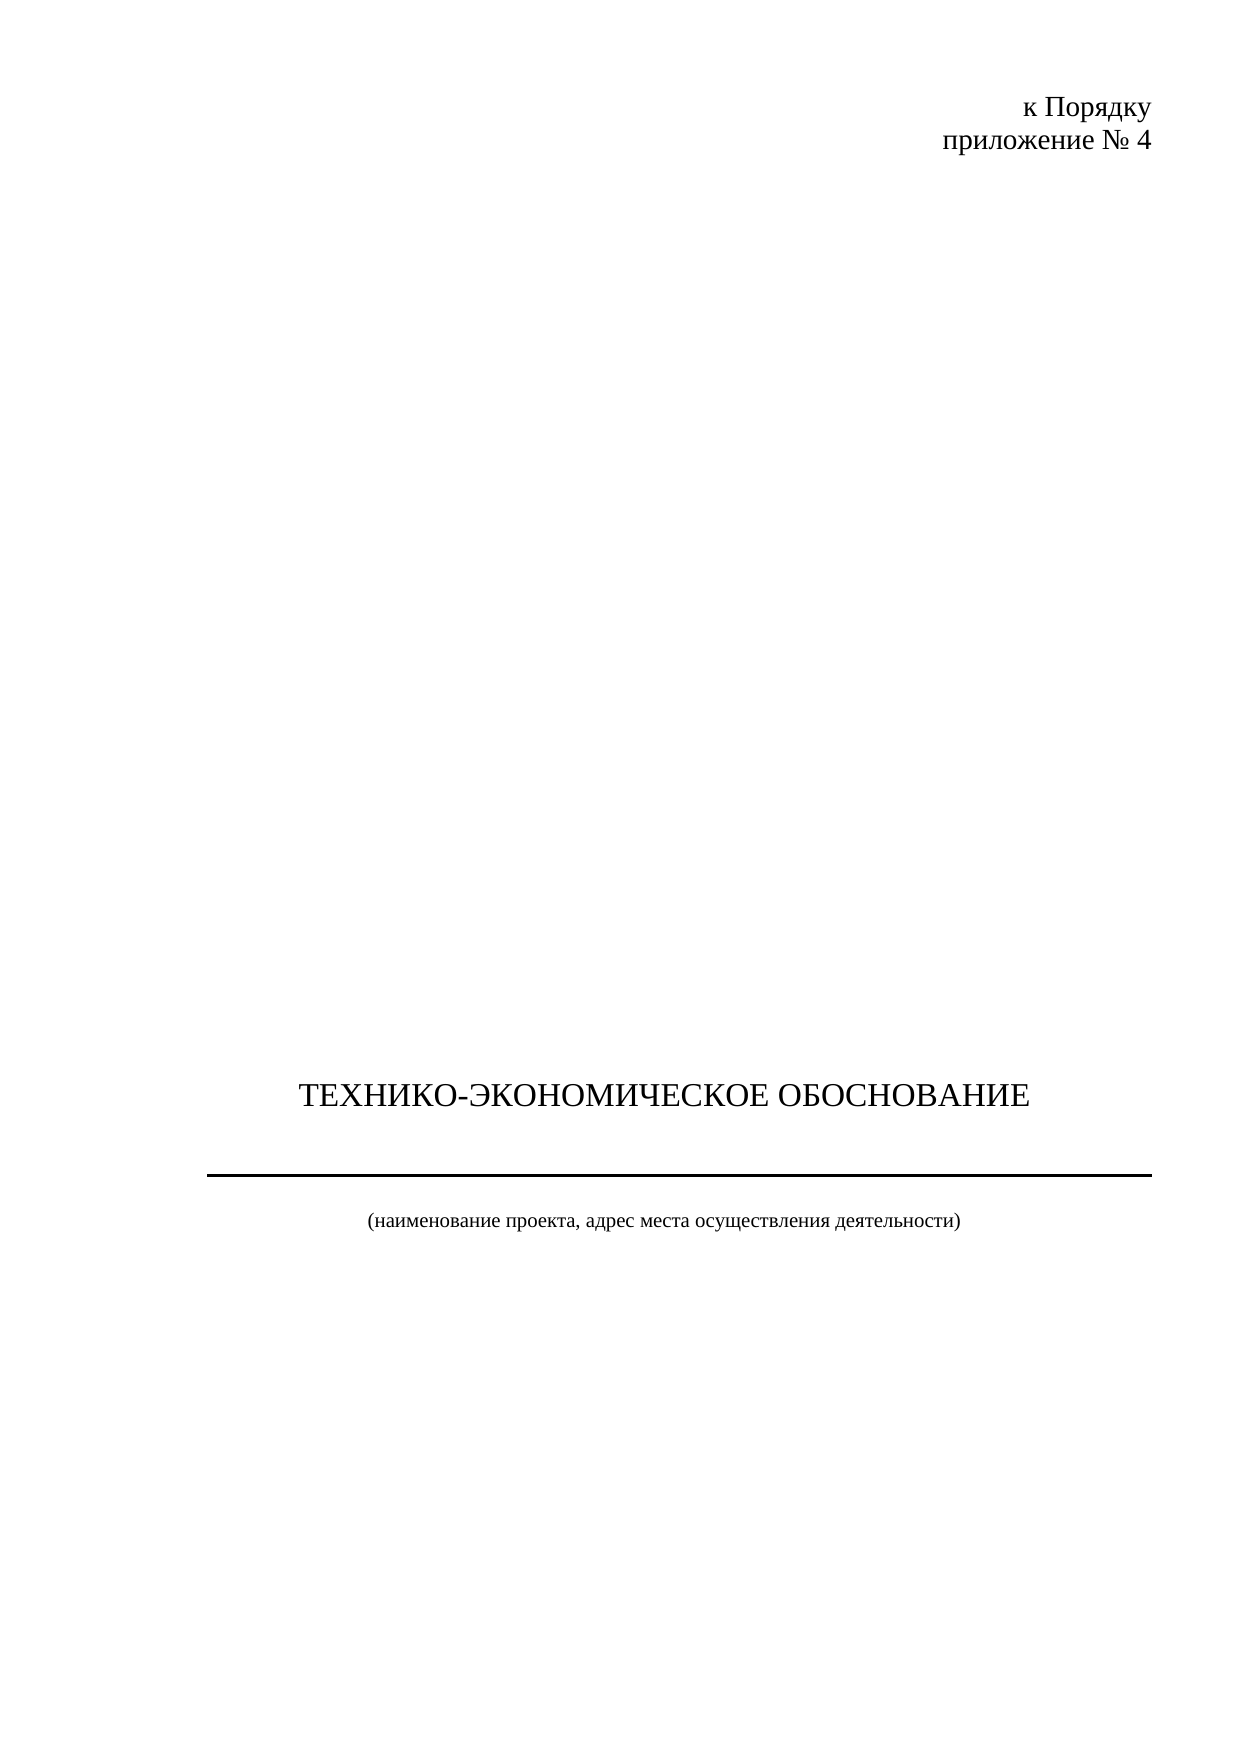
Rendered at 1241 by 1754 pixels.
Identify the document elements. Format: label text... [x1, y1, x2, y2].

text ТЕХНИКО-ЭКОНОМИЧЕСКОЕ ОБОСНОВАНИЕ [177, 1076, 1152, 1114]
text к Порядку [177, 89, 1152, 122]
text (наименование проекта, адрес места осуществления деятельности) [177, 1208, 1152, 1232]
text приложение № 4 [177, 122, 1152, 156]
